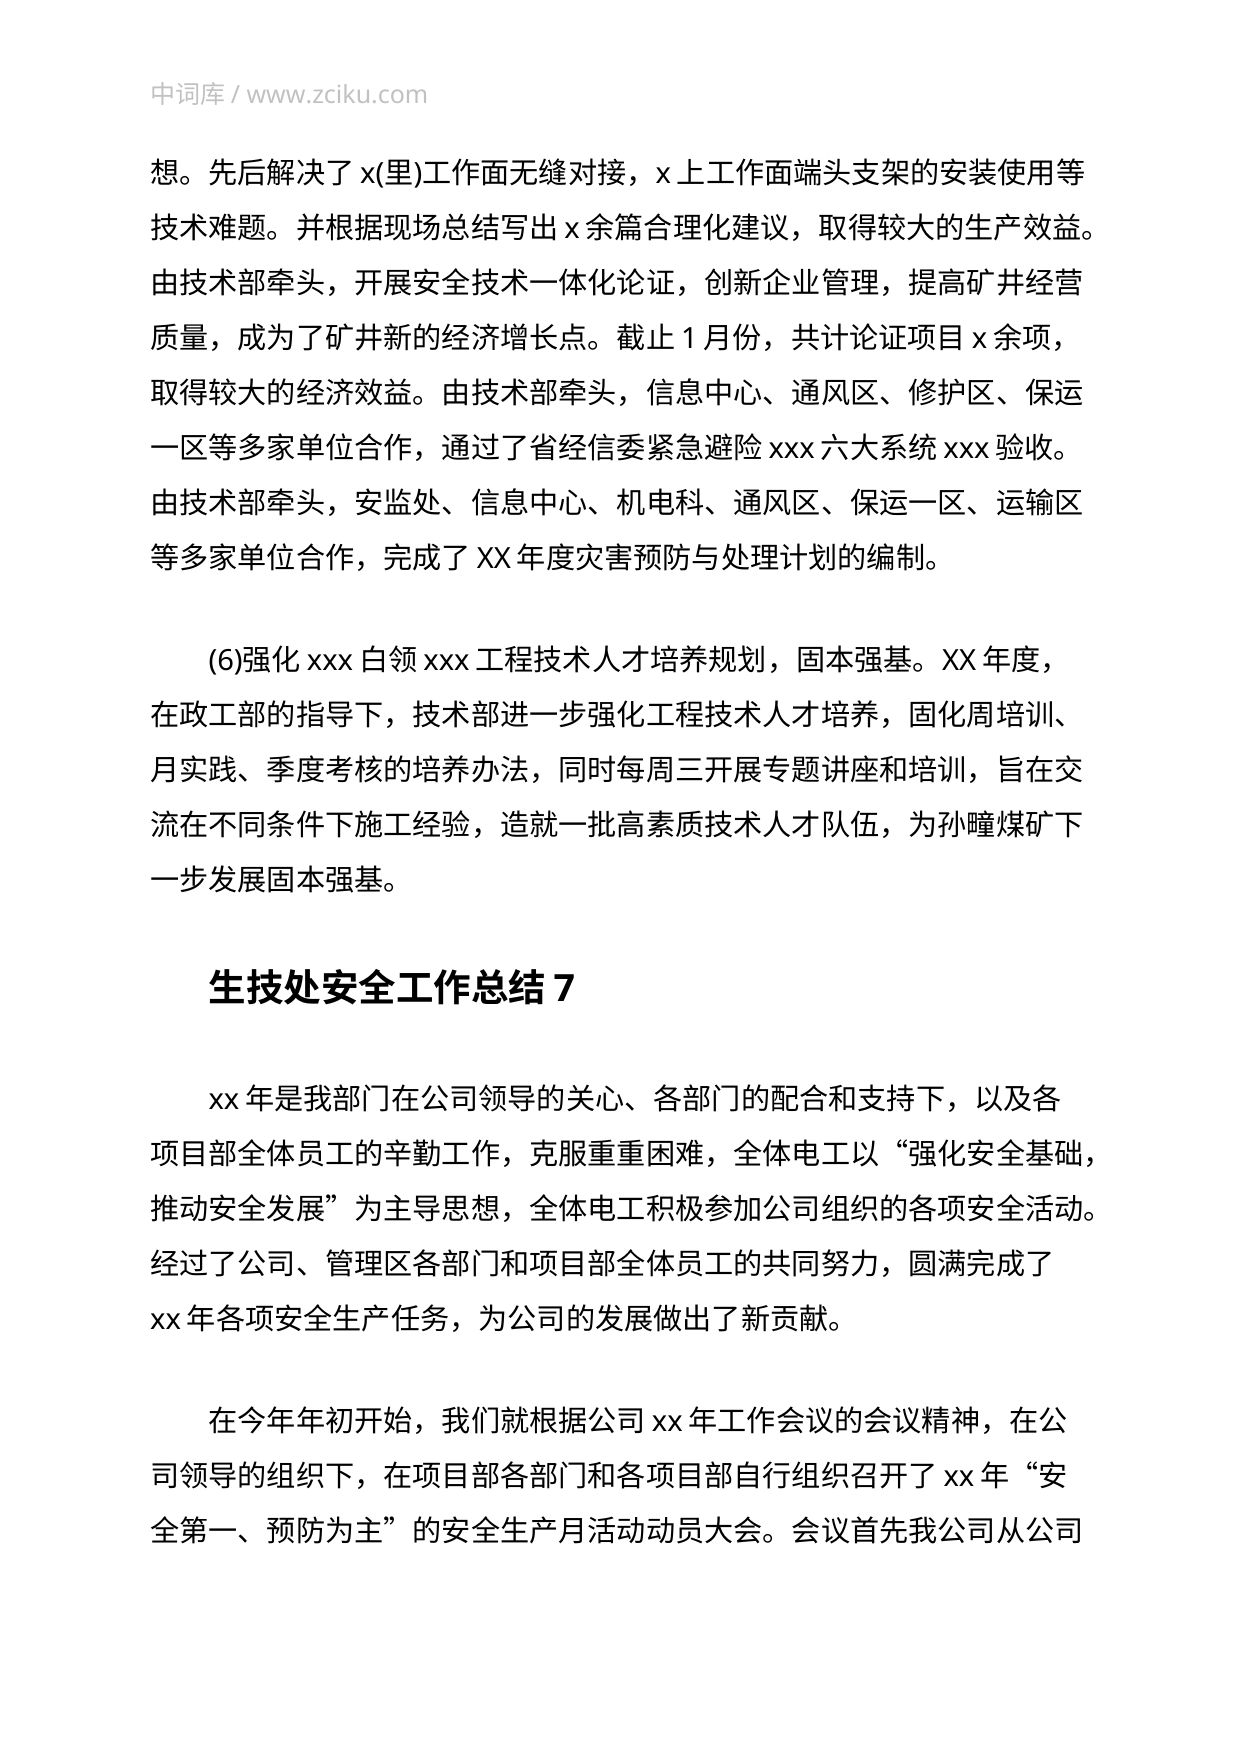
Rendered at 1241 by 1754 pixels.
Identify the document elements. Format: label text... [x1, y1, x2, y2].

text (6)强化xxx白领xxx工程技术人才培养规划，固本强基。XX年度，在政工部的指导下，技术部进一步强化工程技术人才培养，固化周培训、月实践、季度考核的培养办法，同时每周三开展专题讲座和培训，旨在交流在不同条件下施工经验，造就一批高素质技术人才队伍，为孙疃煤矿下一步发展固本强基。 [150, 637, 1090, 899]
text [150, 150, 1090, 577]
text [150, 1397, 1090, 1550]
text xx年是我部门在公司领导的关心、各部门的配合和支持下，以及各项目部全体员工的辛勤工作，克服重重困难，全体电工以“强化安全基础，推动安全发展”为主导思想，全体电工积极参加公司组织的各项安全活动。经过了公司、管理区各部门和项目部全体员工的共同努力，圆满完成了xx年各项安全生产任务，为公司的发展做出了新贡献。 [150, 1076, 1090, 1338]
text 生技处安全工作总结7 [150, 958, 1090, 1013]
